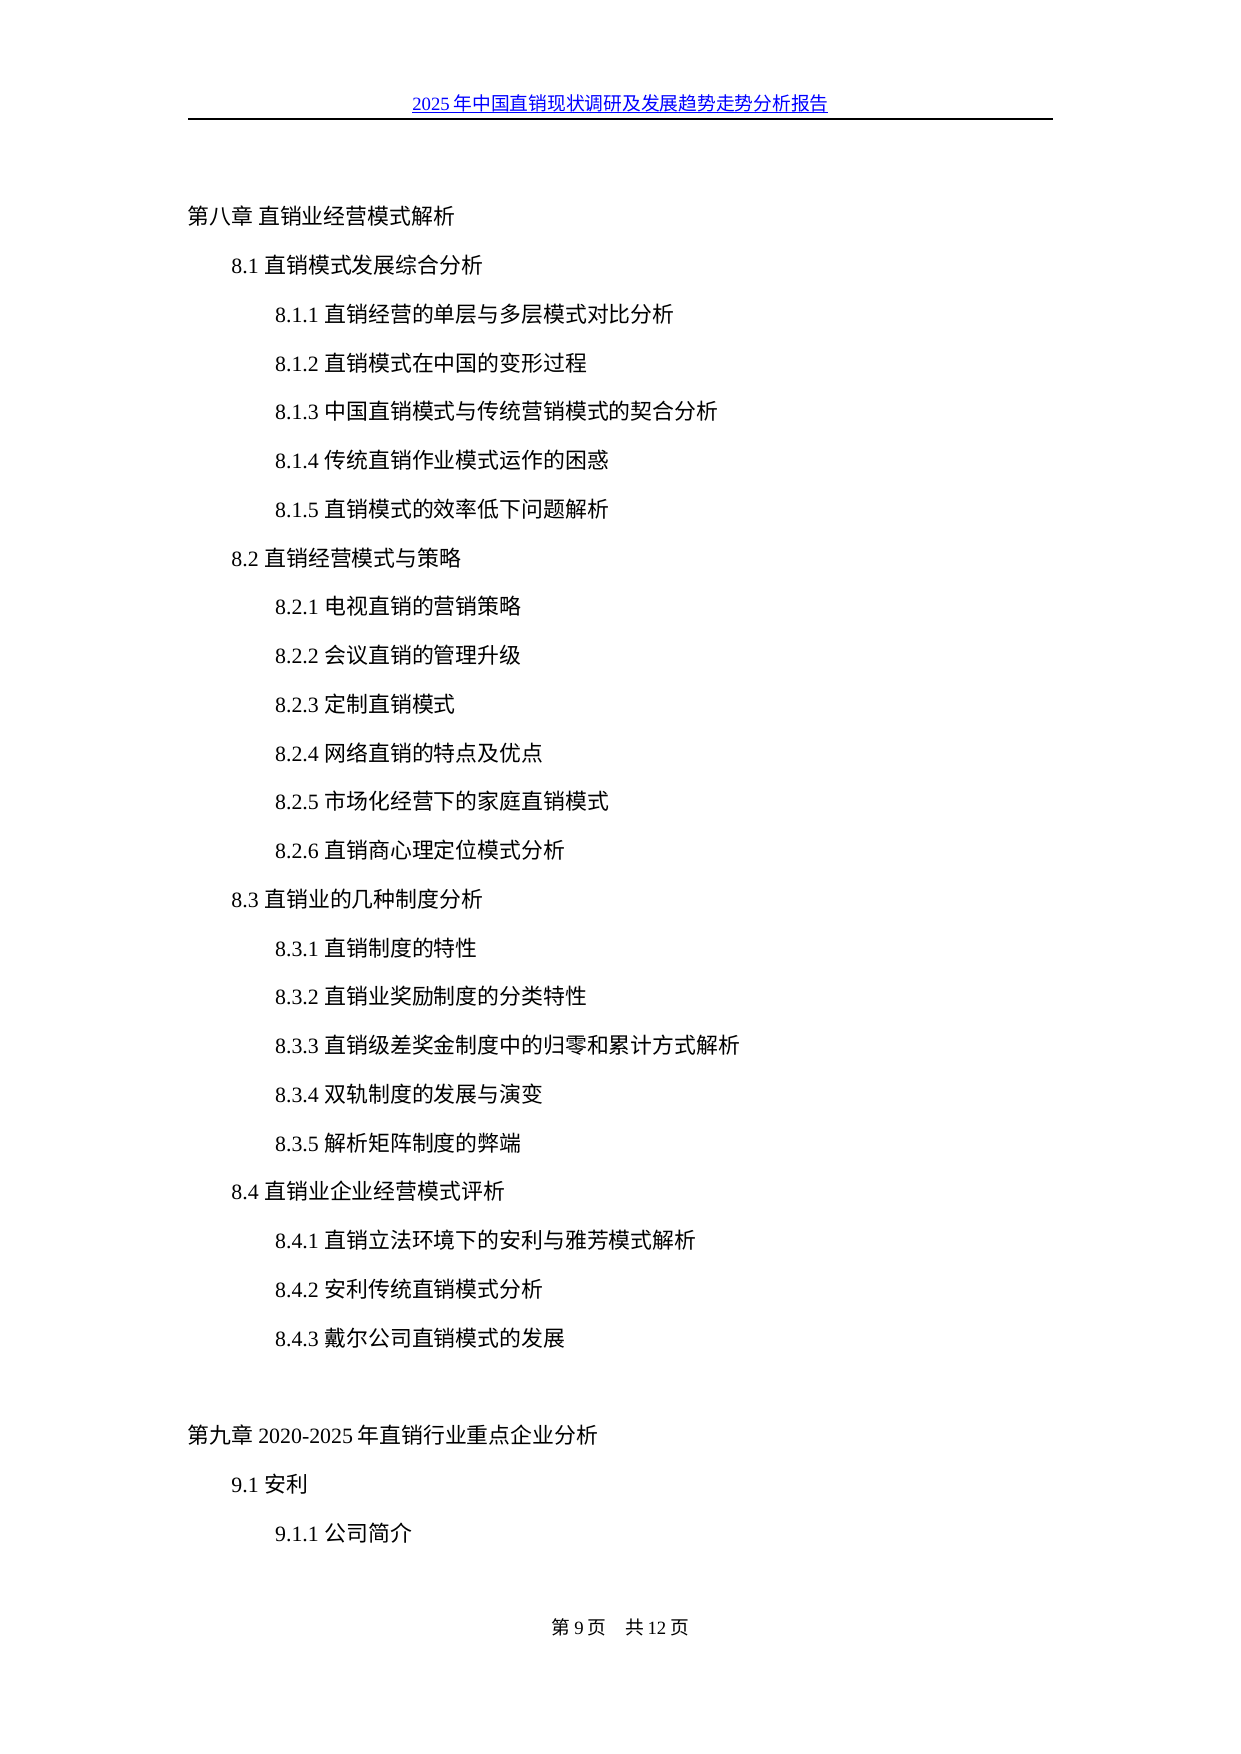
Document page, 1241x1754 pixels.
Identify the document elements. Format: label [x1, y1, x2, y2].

text [187, 150, 1053, 1548]
